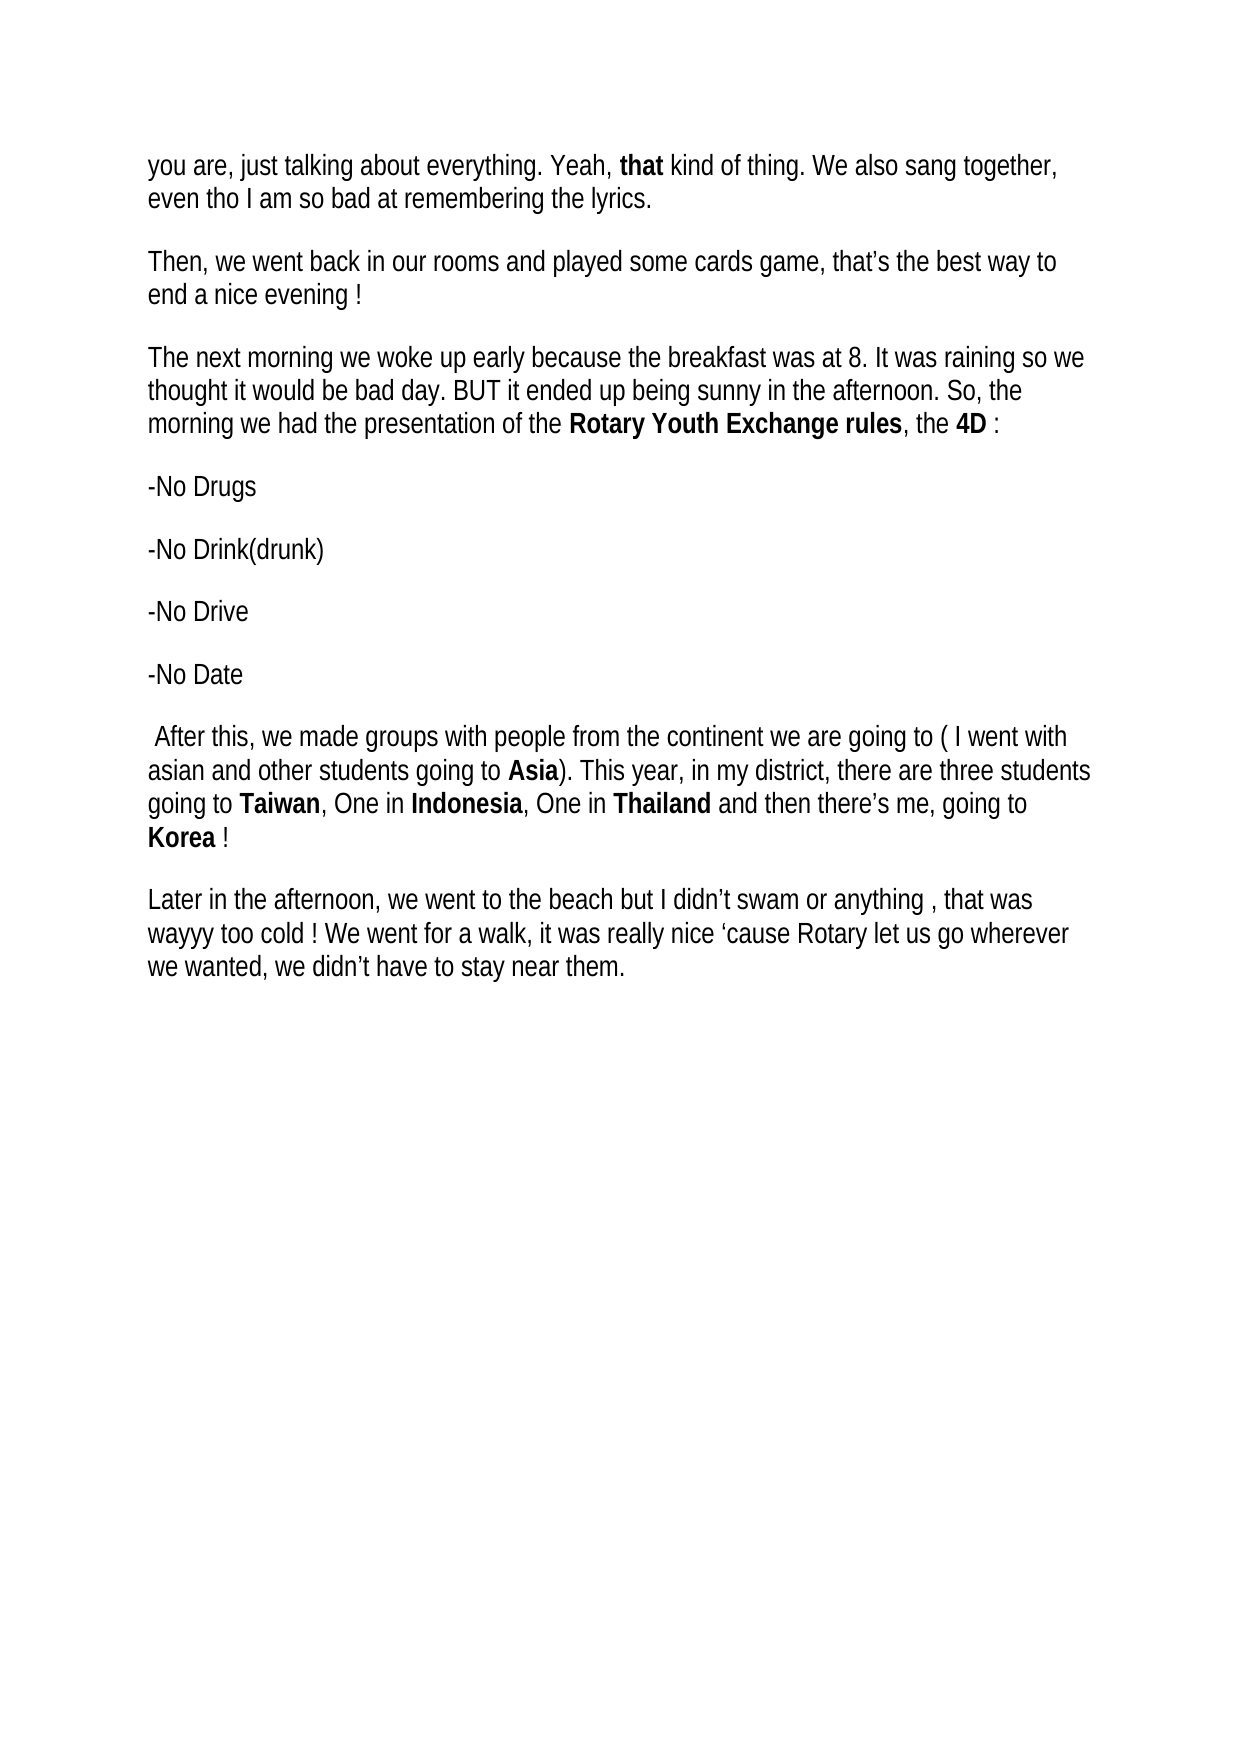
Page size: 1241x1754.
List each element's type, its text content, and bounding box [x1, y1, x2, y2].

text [148, 148, 1093, 214]
text -No Date [148, 657, 1093, 690]
text Then, we went back in our rooms and played some cards game, that’s the best way to end a nice evening ! [148, 244, 1093, 311]
text -No Drive [148, 594, 1093, 628]
text -No Drink(drunk) [148, 532, 1093, 565]
text -No Drugs [148, 469, 1093, 503]
text The next morning we woke up early because the breakfast was at 8. It was raining so we thought it would be bad day. BUT it ended up being sunny in the afternoon. So, the morning we had the presentation of the Rotary Youth Exchange rules, the 4D : [148, 340, 1093, 440]
text After this, we made groups with people from the continent we are going to ( I went with asian and other students going to Asia). This year, in my district, there are three students going to Taiwan, One in Indonesia, One in Thailand and then there’s me, going to Korea ! [148, 719, 1093, 853]
text Later in the afternoon, we went to the beach but I didn’t swam or anything , that was wayyy too cold ! We went for a walk, it was really nice ‘cause Rotary let us go wherever we wanted, we didn’t have to stay near them. [148, 882, 1093, 983]
